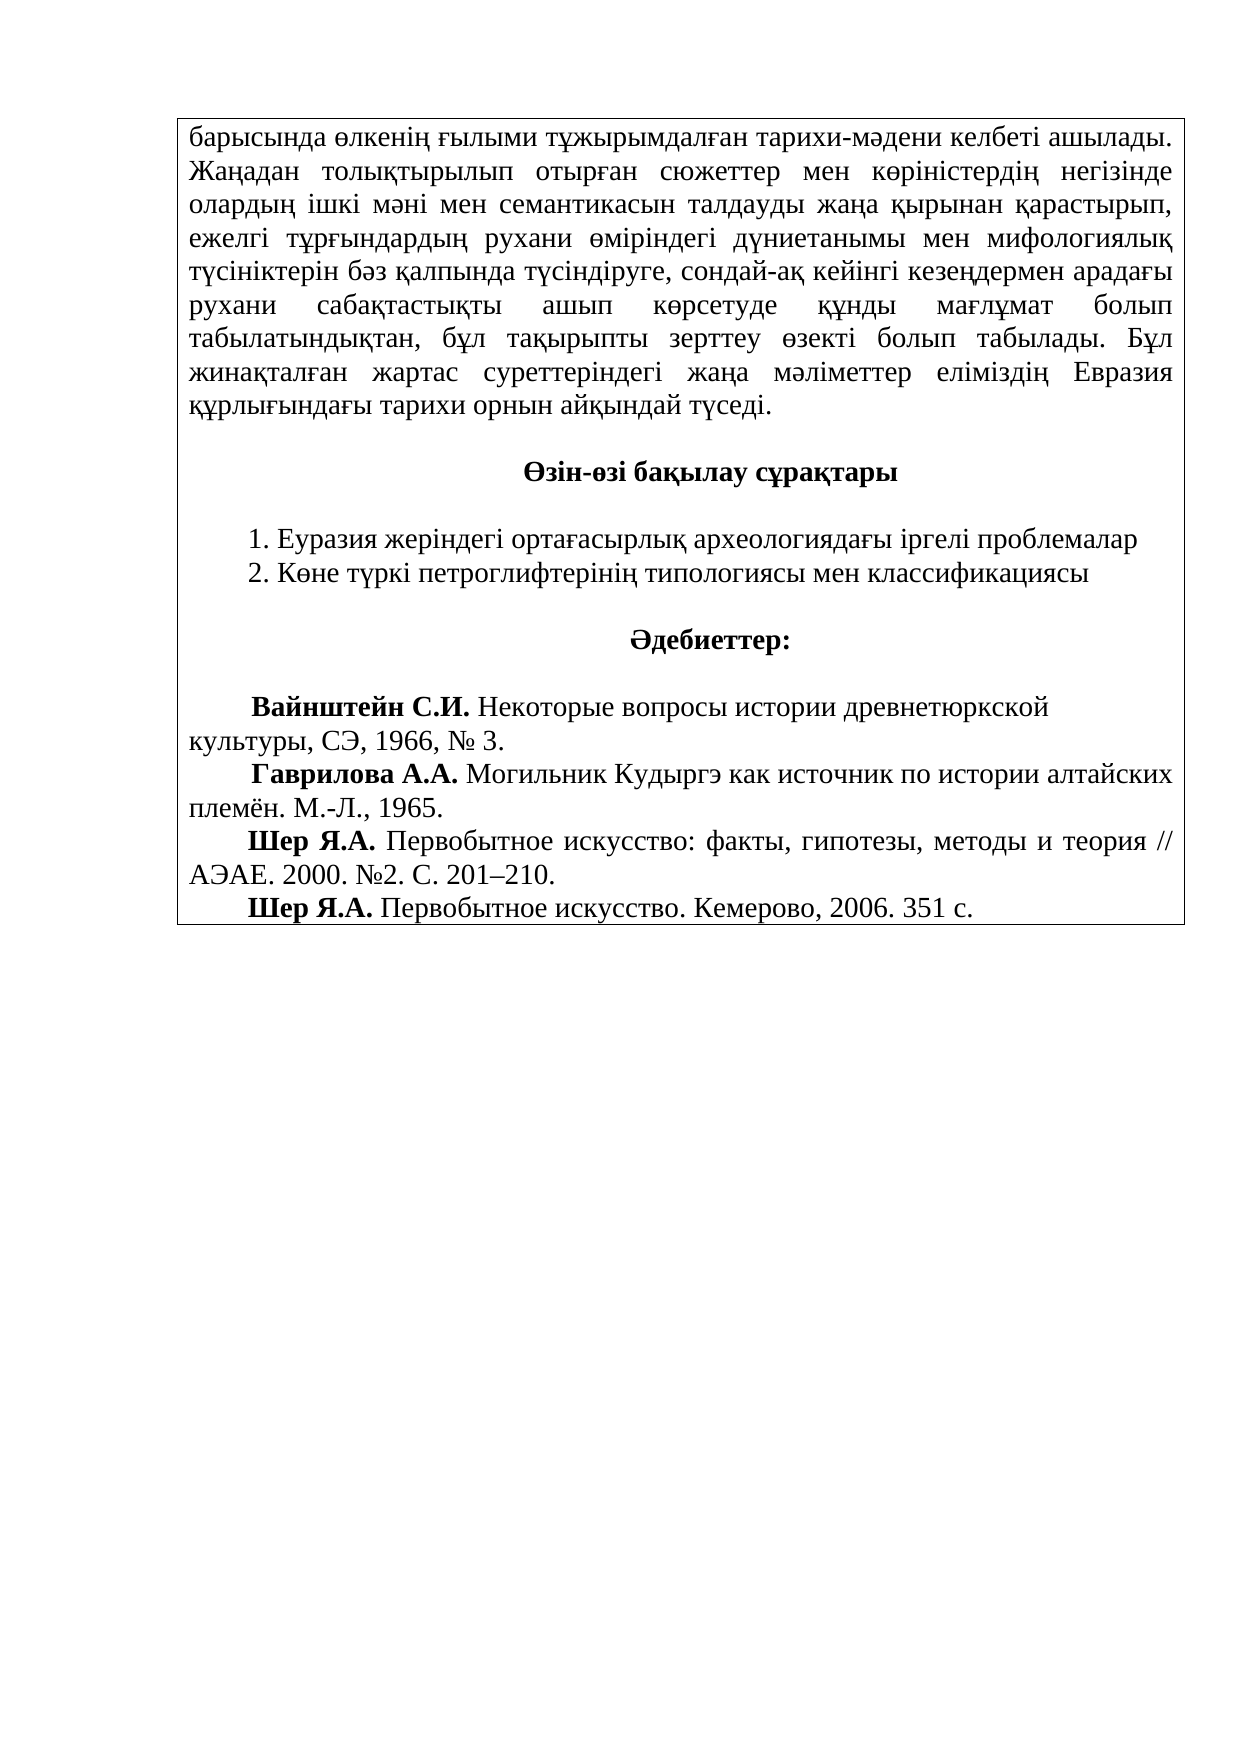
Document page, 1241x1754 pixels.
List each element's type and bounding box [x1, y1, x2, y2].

table_cell [178, 119, 1184, 924]
